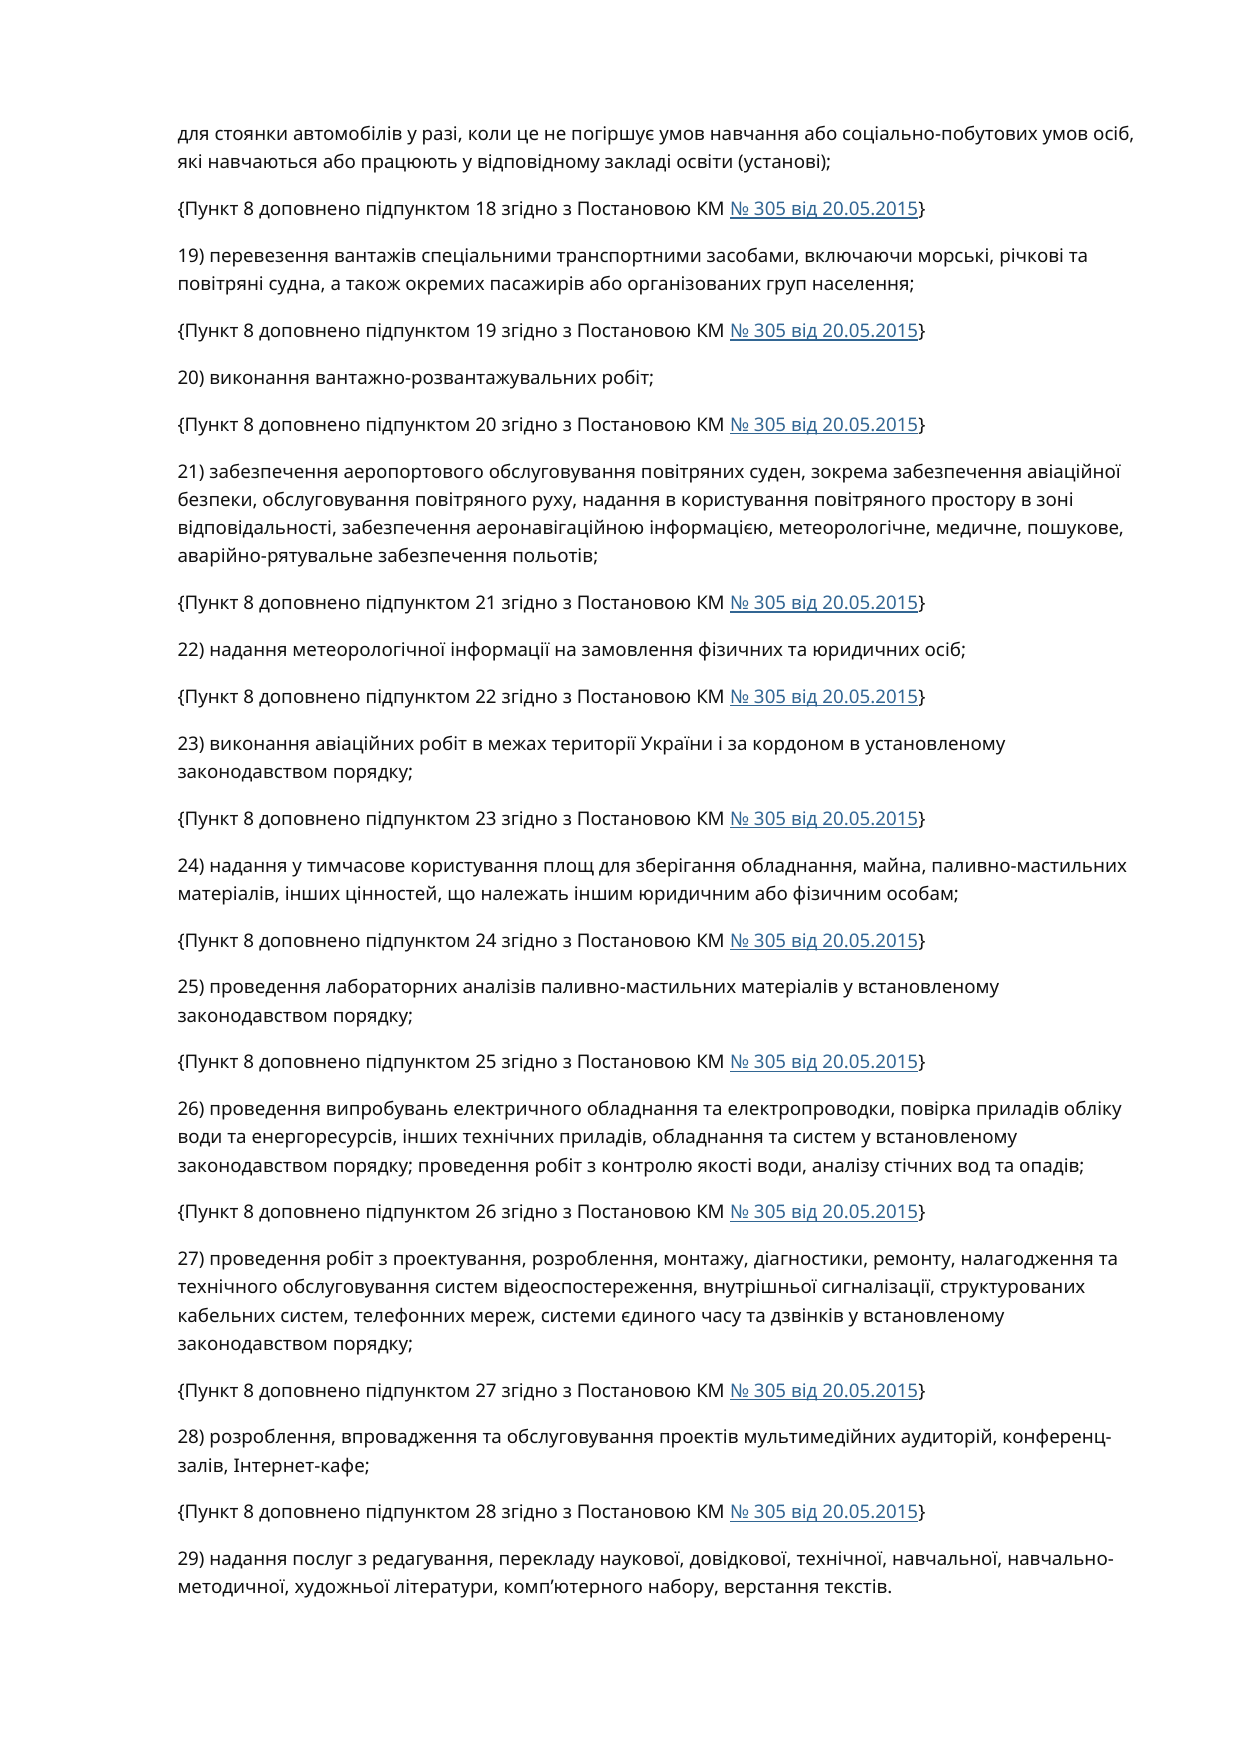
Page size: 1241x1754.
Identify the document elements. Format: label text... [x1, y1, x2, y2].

text 28) розроблення, впровадження та обслуговування проектів мультимедійних аудиторій, конференц-залів, Інтернет-кафе; [177, 1421, 1152, 1477]
text {Пункт 8 доповнено підпунктом 21 згідно з Постановою КМ № 305 від 20.05.2015} [177, 587, 1152, 615]
text 27) проведення робіт з проектування, розроблення, монтажу, діагностики, ремонту, налагодження та технічного обслуговування систем відеоспостереження, внутрішньої сигналізації, структурованих кабельних систем, телефонних мереж, системи єдиного часу та дзвінків у встановленому законодавством порядку; [177, 1243, 1152, 1356]
text {Пункт 8 доповнено підпунктом 26 згідно з Постановою КМ № 305 від 20.05.2015} [177, 1196, 1152, 1224]
text 23) виконання авіаційних робіт в межах території України і за кордоном в установленому законодавством порядку; [177, 727, 1152, 784]
text {Пункт 8 доповнено підпунктом 20 згідно з Постановою КМ № 305 від 20.05.2015} [177, 409, 1152, 437]
text {Пункт 8 доповнено підпунктом 28 згідно з Постановою КМ № 305 від 20.05.2015} [177, 1496, 1152, 1524]
text {Пункт 8 доповнено підпунктом 25 згідно з Постановою КМ № 305 від 20.05.2015} [177, 1046, 1152, 1074]
text 29) надання послуг з редагування, перекладу наукової, довідкової, технічної, навчальної, навчально-методичної, художньої літератури, комп’ютерного набору, верстання текстів. [177, 1543, 1152, 1599]
text 25) проведення лабораторних аналізів паливно-мастильних матеріалів у встановленому законодавством порядку; [177, 971, 1152, 1027]
text 26) проведення випробувань електричного обладнання та електропроводки, повірка приладів обліку води та енергоресурсів, інших технічних приладів, обладнання та систем у встановленому законодавством порядку; проведення робіт з контролю якості води, аналізу стічних вод та опадів; [177, 1093, 1152, 1177]
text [177, 118, 1152, 174]
text {Пункт 8 доповнено підпунктом 23 згідно з Постановою КМ № 305 від 20.05.2015} [177, 802, 1152, 831]
text 24) надання у тимчасове користування площ для зберігання обладнання, майна, паливно-мастильних матеріалів, інших цінностей, що належать іншим юридичним або фізичним особам; [177, 849, 1152, 906]
text 19) перевезення вантажів спеціальними транспортними засобами, включаючи морські, річкові та повітряні судна, а також окремих пасажирів або організованих груп населення; [177, 240, 1152, 296]
text 20) виконання вантажно-розвантажувальних робіт; [177, 362, 1152, 390]
text {Пункт 8 доповнено підпунктом 22 згідно з Постановою КМ № 305 від 20.05.2015} [177, 681, 1152, 709]
text {Пункт 8 доповнено підпунктом 27 згідно з Постановою КМ № 305 від 20.05.2015} [177, 1374, 1152, 1402]
text {Пункт 8 доповнено підпунктом 24 згідно з Постановою КМ № 305 від 20.05.2015} [177, 924, 1152, 952]
text 21) забезпечення аеропортового обслуговування повітряних суден, зокрема забезпечення авіаційної безпеки, обслуговування повітряного руху, надання в користування повітряного простору в зоні відповідальності, забезпечення аеронавігаційною інформацією, метеорологічне, медичне, пошукове, аварійно-рятувальне забезпечення польотів; [177, 456, 1152, 568]
text 22) надання метеорологічної інформації на замовлення фізичних та юридичних осіб; [177, 634, 1152, 662]
text {Пункт 8 доповнено підпунктом 18 згідно з Постановою КМ № 305 від 20.05.2015} [177, 193, 1152, 221]
text {Пункт 8 доповнено підпунктом 19 згідно з Постановою КМ № 305 від 20.05.2015} [177, 315, 1152, 343]
